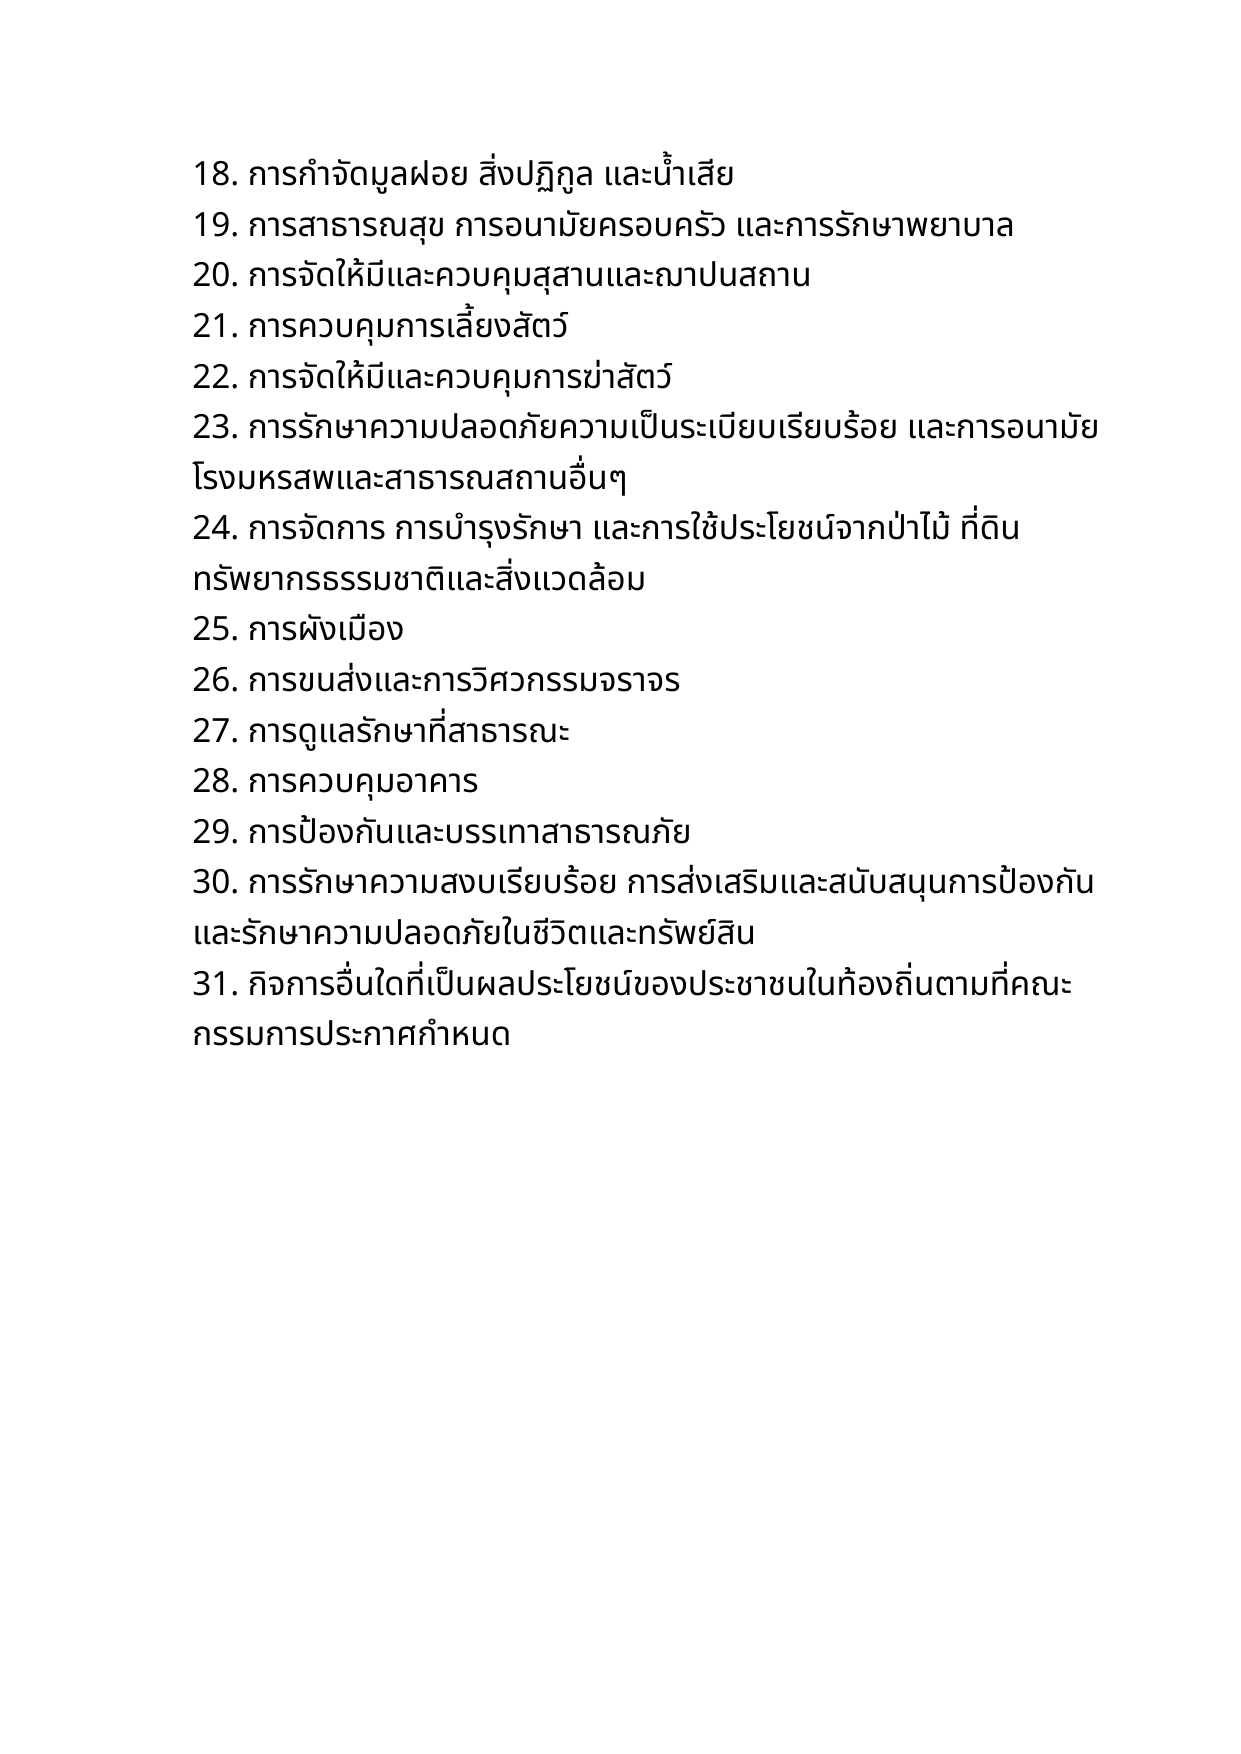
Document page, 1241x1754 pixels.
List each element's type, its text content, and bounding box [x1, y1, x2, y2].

text 31. กิจการอื่นใดที่เป็นผลประโยชน์ของประชาชนในท้องถิ่นตามที่คณะกรรมการประกาศกำหนด [192, 959, 1107, 1060]
text 25. การผังเมือง [192, 605, 1107, 656]
text 19. การสาธารณสุข การอนามัยครอบครัว และการรักษาพยาบาล [192, 201, 1107, 251]
text 21. การควบคุมการเลี้ยงสัตว์ [192, 302, 1107, 352]
text 26. การขนส่งและการวิศวกรรมจราจร [192, 656, 1107, 706]
text 29. การป้องกันและบรรเทาสาธารณภัย [192, 808, 1107, 858]
text 22. การจัดให้มีและควบคุมการฆ่าสัตว์ [192, 352, 1107, 403]
text 30. การรักษาความสงบเรียบร้อย การส่งเสริมและสนับสนุนการป้องกันและรักษาความปลอดภัยในชีวิตและทรัพย์สิน [192, 858, 1107, 959]
text 28. การควบคุมอาคาร [192, 757, 1107, 808]
text 23. การรักษาความปลอดภัยความเป็นระเบียบเรียบร้อย และการอนามัยโรงมหรสพและสาธารณสถานอื่นๆ [192, 403, 1107, 504]
text 18. การกำจัดมูลฝอย สิ่งปฏิกูล และน้ำเสีย [192, 150, 1107, 201]
text 24. การจัดการ การบำรุงรักษา และการใช้ประโยชน์จากป่าไม้ ที่ดิน ทรัพยากรธรรมชาติและสิ่งแวดล้อม [192, 504, 1107, 605]
text 27. การดูแลรักษาที่สาธารณะ [192, 706, 1107, 757]
text 20. การจัดให้มีและควบคุมสุสานและฌาปนสถาน [192, 251, 1107, 302]
